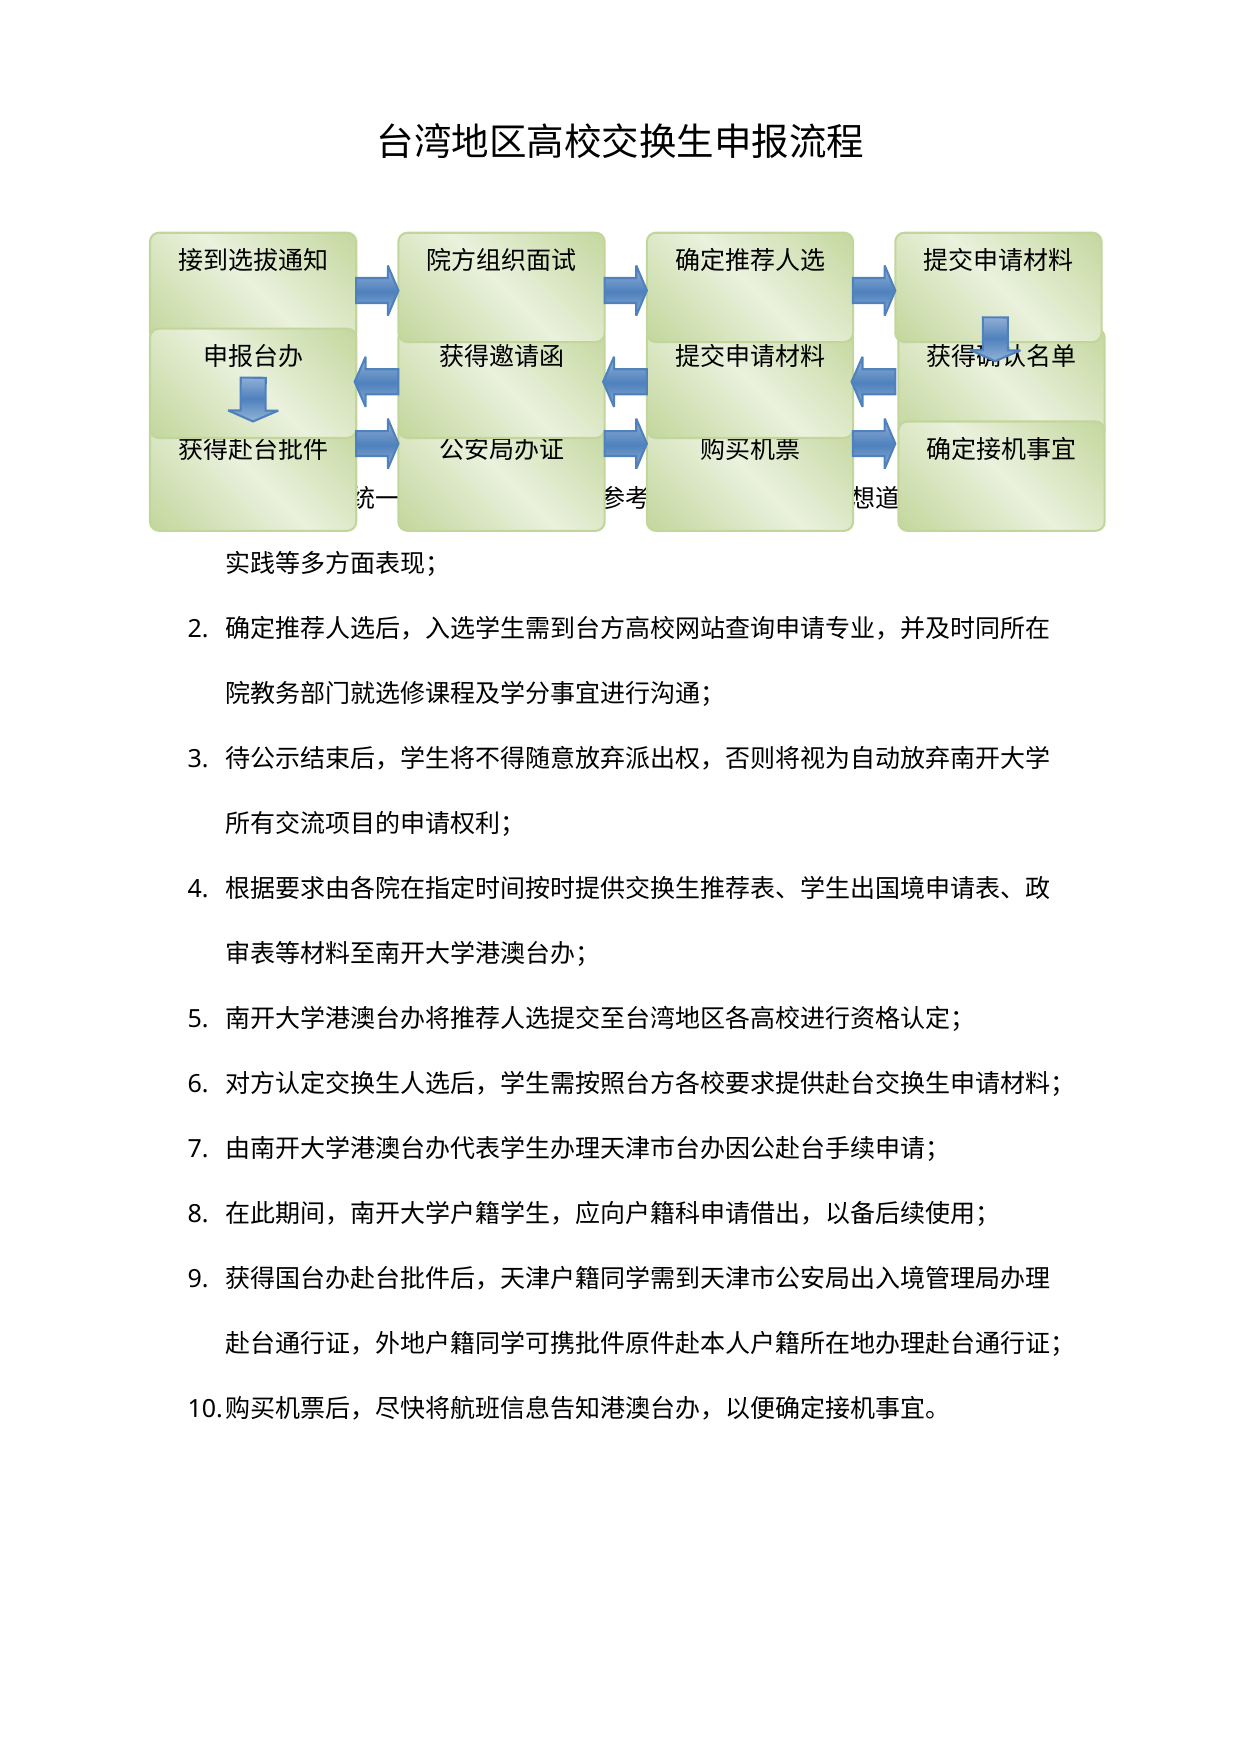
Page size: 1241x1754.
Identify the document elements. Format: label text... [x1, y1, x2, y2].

list 对方认定交换生人选后，学生需按照台方各校要求提供赴台交换生申请材料； [187, 1049, 1053, 1114]
list 待公示结束后，学生将不得随意放弃派出权，否则将视为自动放弃南开大学所有交流项目的申请权利； [187, 724, 1053, 854]
list 由南开大学港澳台办代表学生办理天津市台办因公赴台手续申请； [187, 1114, 1053, 1179]
list 确定推荐人选后，入选学生需到台方高校网站查询申请专业，并及时同所在院教务部门就选修课程及学分事宜进行沟通； [187, 594, 1053, 724]
list 获得国台办赴台批件后，天津户籍同学需到天津市公安局出入境管理局办理赴台通行证，外地户籍同学可携批件原件赴本人户籍所在地办理赴台通行证； [187, 1244, 1053, 1374]
list 根据要求由各院在指定时间按时提供交换生推荐表、学生出国境申请表、政审表等材料至南开大学港澳台办； [187, 854, 1053, 984]
list 购买机票后，尽快将航班信息告知港澳台办，以便确定接机事宜。 [187, 1374, 1053, 1439]
list 面试由各院统一组织学生进行，需参考学生学习成绩、思想道德品质及社会实践等多方面表现； [187, 464, 1053, 594]
list 南开大学港澳台办将推荐人选提交至台湾地区各高校进行资格认定； [187, 984, 1053, 1049]
list 在此期间，南开大学户籍学生，应向户籍科申请借出，以备后续使用； [187, 1179, 1053, 1244]
text 台湾地区高校交换生申报流程 [187, 106, 1053, 171]
